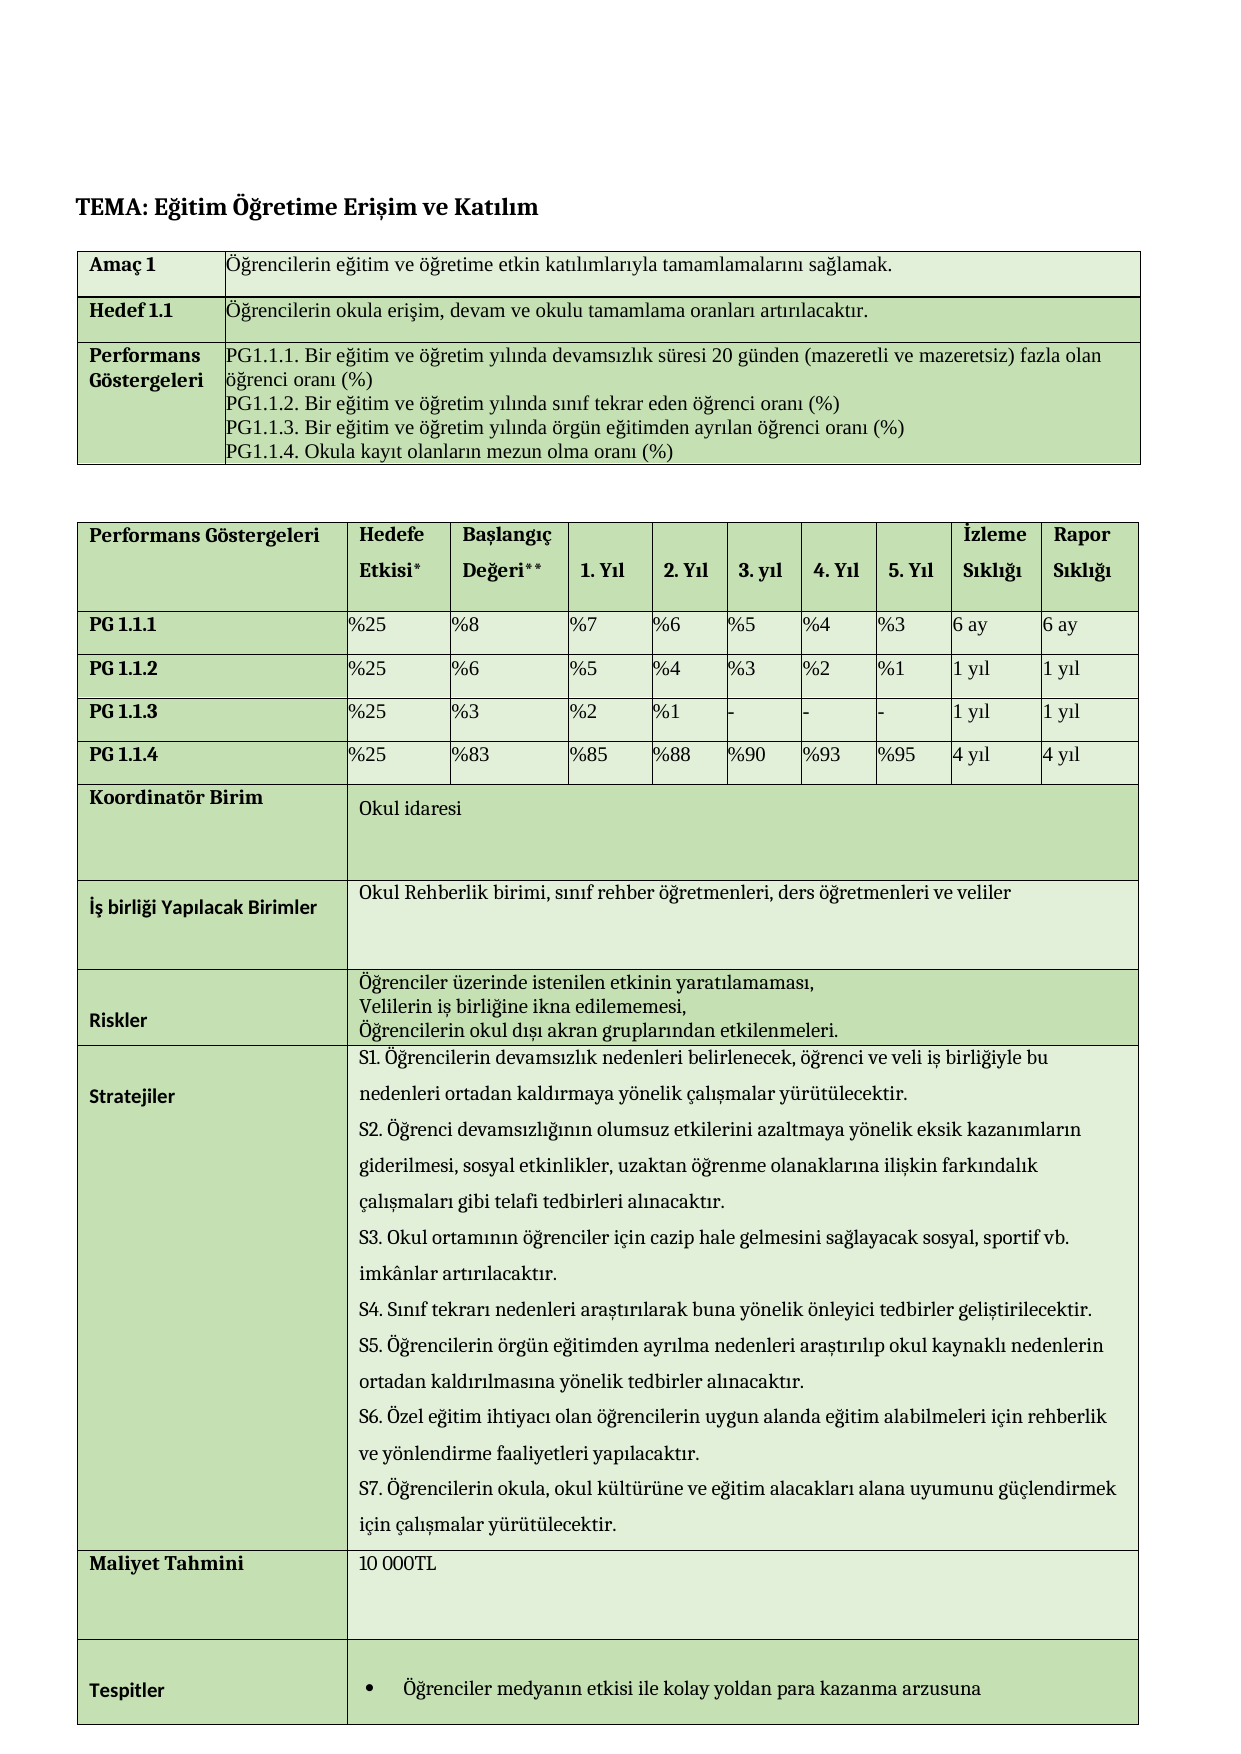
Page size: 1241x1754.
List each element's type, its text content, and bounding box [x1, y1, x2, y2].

table_cell 4 yıl [952, 742, 1041, 784]
table_cell %2 [569, 699, 652, 741]
table_cell - [802, 699, 876, 741]
table_header 1. Yıl [569, 523, 652, 611]
table_cell %2 [802, 655, 876, 697]
table_header 3. yıl [728, 523, 801, 611]
table_cell Okul idaresi [348, 785, 1138, 880]
table_cell S1. Öğrencilerin devamsızlık nedenleri belirlenecek, öğrenci ve veli iş birliğiyle bu nedenleri ortadan kaldırmaya yönelik çalışmalar yürütülecektir. S2. Öğrenci devamsızlığının olumsuz etkilerini azaltmaya yönelik eksik kazanımların giderilmesi, sosyal etkinlikler, uzaktan öğrenme olanaklarına ilişkin farkındalık çalışmaları gibi telafi tedbirleri alınacaktır. S3. Okul ortamının öğrenciler için cazip hale gelmesini sağlayacak sosyal, sportif vb. imkânlar artırılacaktır. S4. Sınıf tekrarı nedenleri araştırılarak buna yönelik önleyici tedbirler geliştirilecektir. S5. Öğrencilerin örgün eğitimden ayrılma nedenleri araştırılıp okul kaynaklı nedenlerin ortadan kaldırılmasına yönelik tedbirler alınacaktır. S6. Özel eğitim ihtiyacı olan öğrencilerin uygun alanda eğitim alabilmeleri için rehberlik ve yönlendirme faaliyetleri yapılacaktır. S7. Öğrencilerin okula, okul kültürüne ve eğitim alacakları alana uyumunu güçlendirmek için çalışmalar yürütülecektir. [348, 1046, 1138, 1550]
table_cell %25 [348, 742, 450, 784]
table_cell %8 [451, 612, 568, 654]
table_cell %1 [877, 655, 951, 697]
table_cell 1 yıl [1042, 655, 1138, 697]
table_header Hedefe Etkisi* [348, 523, 450, 611]
table_cell %3 [877, 612, 951, 654]
table_cell PG 1.1.3 [78, 699, 347, 741]
table_cell Öğrenciler üzerinde istenilen etkinin yaratılamaması, Velilerin iş birliğine ikna edilememesi, Öğrencilerin okul dışı akran gruplarından etkilenmeleri. [348, 970, 1138, 1045]
table_cell PG 1.1.1 [78, 612, 347, 654]
table_cell %3 [728, 655, 801, 697]
table_cell Performans Göstergeleri [78, 343, 225, 463]
table_header İzleme Sıklığı [952, 523, 1041, 611]
table_cell %93 [802, 742, 876, 784]
table_cell PG 1.1.2 [78, 655, 347, 697]
table_cell Riskler [78, 970, 347, 1045]
table_cell %5 [569, 655, 652, 697]
table_cell %95 [877, 742, 951, 784]
table_cell %83 [451, 742, 568, 784]
table_cell 1 yıl [952, 699, 1041, 741]
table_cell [348, 1640, 1138, 1724]
table_header Öğrencilerin eğitim ve öğretime etkin katılımlarıyla tamamlamalarını sağlamak. [226, 252, 1140, 296]
table_cell %6 [451, 655, 568, 697]
table_cell %25 [348, 699, 450, 741]
table_cell 1 yıl [1042, 699, 1138, 741]
table_cell %1 [653, 699, 727, 741]
table_cell İş birliği Yapılacak Birimler [78, 881, 347, 969]
table_cell %4 [802, 612, 876, 654]
table_cell %25 [348, 612, 450, 654]
table_cell 6 ay [952, 612, 1041, 654]
table_header 5. Yıl [877, 523, 951, 611]
table_cell %85 [569, 742, 652, 784]
table_header 2. Yıl [653, 523, 727, 611]
table_cell 1 yıl [952, 655, 1041, 697]
table_header Performans Göstergeleri [78, 523, 347, 611]
table_header Rapor Sıklığı [1042, 523, 1138, 611]
table_cell Okul Rehberlik birimi, sınıf rehber öğretmenleri, ders öğretmenleri ve veliler [348, 881, 1138, 969]
table_cell 10 000TL [348, 1551, 1138, 1639]
table_cell PG 1.1.4 [78, 742, 347, 784]
table_header 4. Yıl [802, 523, 876, 611]
table_cell - [877, 699, 951, 741]
table_cell %6 [653, 612, 727, 654]
table_header Başlangıç Değeri** [451, 523, 568, 611]
table_cell 6 ay [1042, 612, 1138, 654]
table_cell PG1.1.1. Bir eğitim ve öğretim yılında devamsızlık süresi 20 günden (mazeretli ve mazeretsiz) fazla olan öğrenci oranı (%) PG1.1.2. Bir eğitim ve öğretim yılında sınıf tekrar eden öğrenci oranı (%) PG1.1.3. Bir eğitim ve öğretim yılında örgün eğitimden ayrılan öğrenci oranı (%) PG1.1.4. Okula kayıt olanların mezun olma oranı (%) [226, 343, 1140, 463]
table_cell Tespitler [78, 1640, 347, 1724]
table_cell Maliyet Tahmini [78, 1551, 347, 1639]
table_cell Hedef 1.1 [78, 298, 225, 342]
table_cell - [728, 699, 801, 741]
table_cell Öğrencilerin okula erişim, devam ve okulu tamamlama oranları artırılacaktır. [226, 298, 1140, 342]
table_cell Stratejiler [78, 1046, 347, 1550]
table_header Amaç 1 [78, 252, 225, 296]
table_cell %25 [348, 655, 450, 697]
text TEMA: Eğitim Öğretime Erişim ve Katılım [48, 193, 1199, 222]
table_cell %5 [728, 612, 801, 654]
table_cell %90 [728, 742, 801, 784]
table_cell Koordinatör Birim [78, 785, 347, 880]
table_cell %7 [569, 612, 652, 654]
table_cell %88 [653, 742, 727, 784]
table_cell 4 yıl [1042, 742, 1138, 784]
table_cell %3 [451, 699, 568, 741]
table_cell %4 [653, 655, 727, 697]
